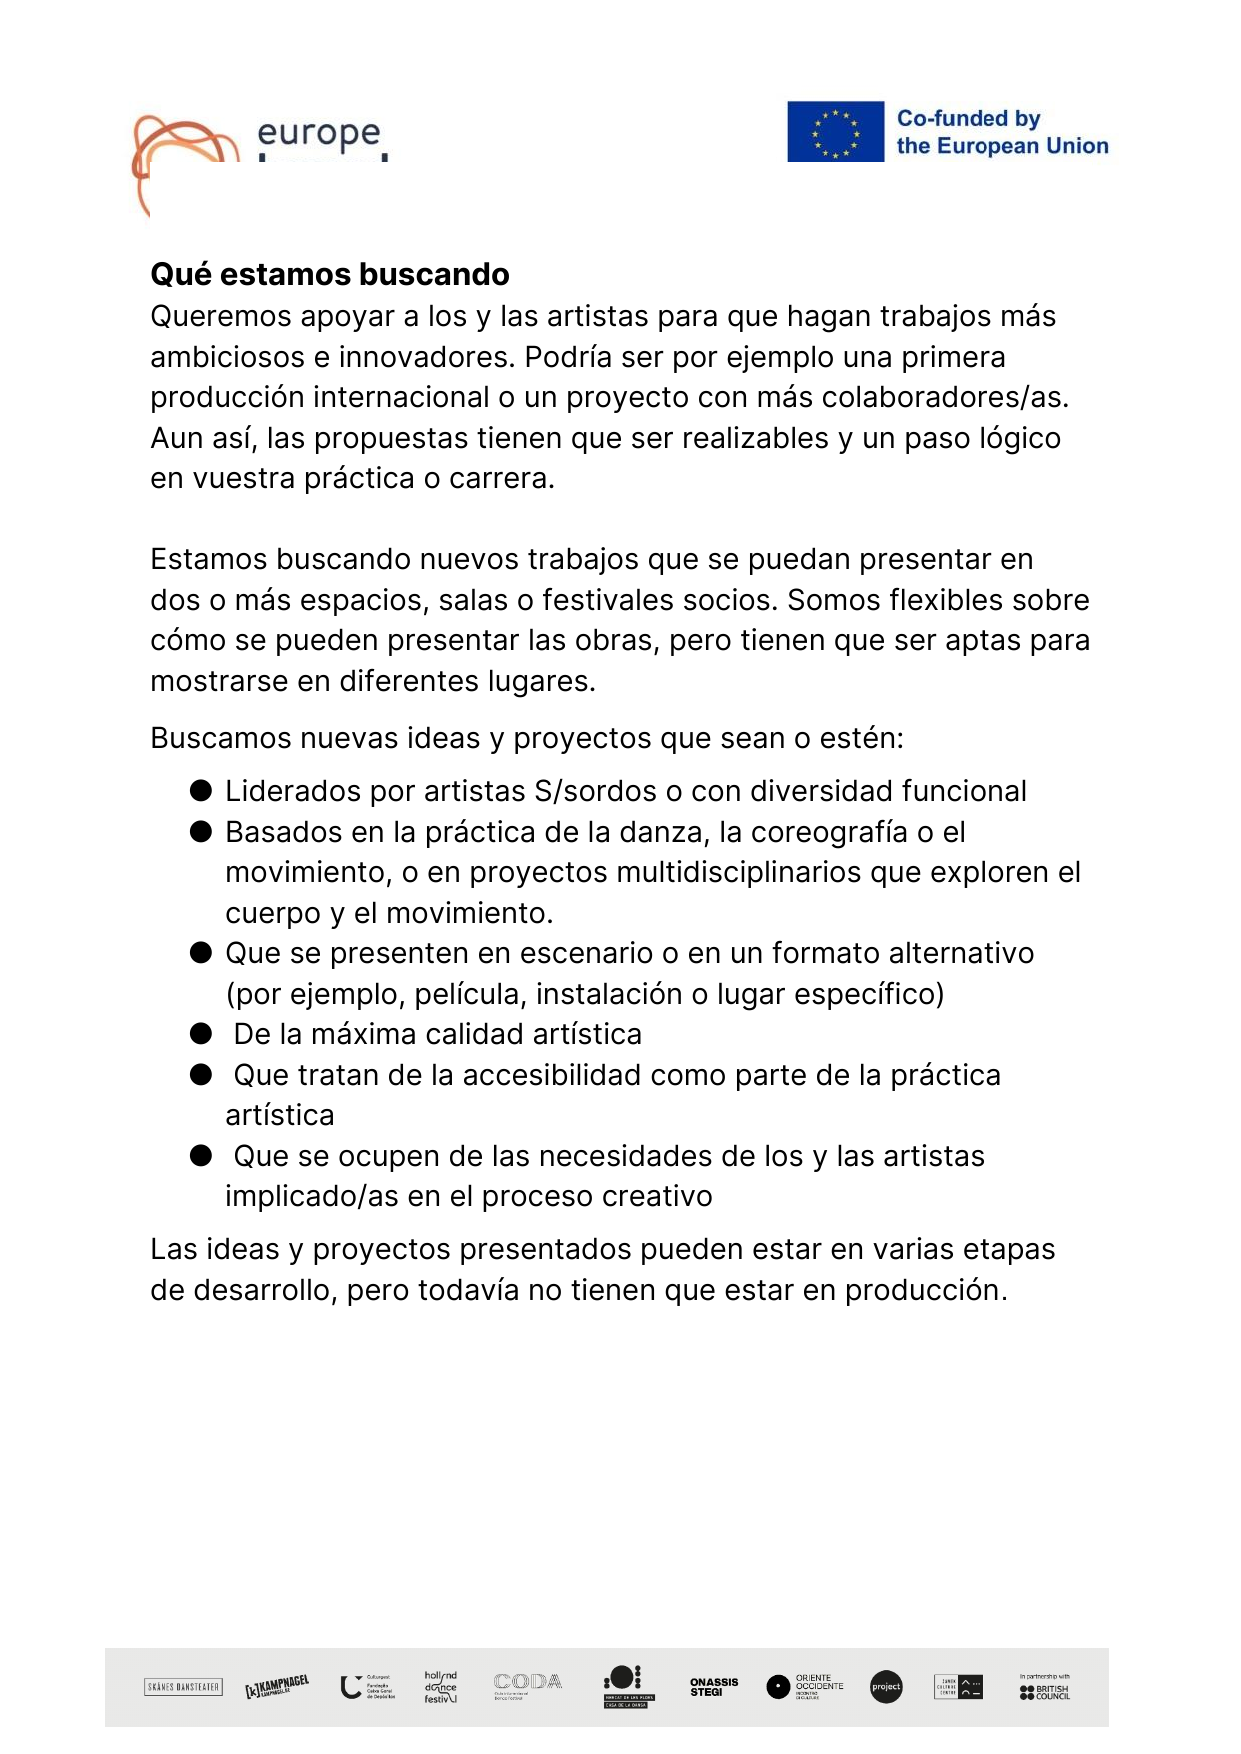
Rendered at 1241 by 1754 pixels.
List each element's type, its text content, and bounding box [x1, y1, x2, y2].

list Que se ocupen de las necesidades de los y las artistas implicado/as en el proceso creativo [187, 1138, 1092, 1214]
list Basados en la práctica de la danza, la coreografía o el movimiento, o en proyectos multidisciplinarios que exploren el cuerpo y el movimiento. [187, 814, 1092, 930]
text Las ideas y proyectos presentados pueden estar en varias etapas de desarrollo, pero todavía no tienen que estar en producción. [150, 1231, 1092, 1368]
list Liderados por artistas S/sordos o con diversidad funcional [187, 773, 1092, 808]
text Buscamos nuevas ideas y proyectos que sean o estén: [150, 720, 1092, 756]
subtitle Qué estamos buscando Queremos apoyar a los y las artistas para que hagan trabajos más ambiciosos e innovadores. Podría ser por ejemplo una primera producción internacional o un proyecto con más colaboradores/as. Aun así, las propuestas tienen que ser realizables y un paso lógico en vuestra práctica o carrera. Estamos buscando nuevos trabajos que se puedan presentar en dos o más espacios, salas o festivales socios. Somos flexibles sobre cómo se pueden presentar las obras, pero tienen que ser aptas para mostrarse en diferentes lugares. [150, 162, 1092, 698]
picture [105, 1648, 1109, 1727]
list Que se presenten en escenario o en un formato alternativo (por ejemplo, película, instalación o lugar específico) [187, 935, 1092, 1011]
list Que tratan de la accesibilidad como parte de la práctica artística [187, 1057, 1092, 1133]
picture [1, 21, 1239, 238]
list De la máxima calidad artística [187, 1016, 1092, 1052]
